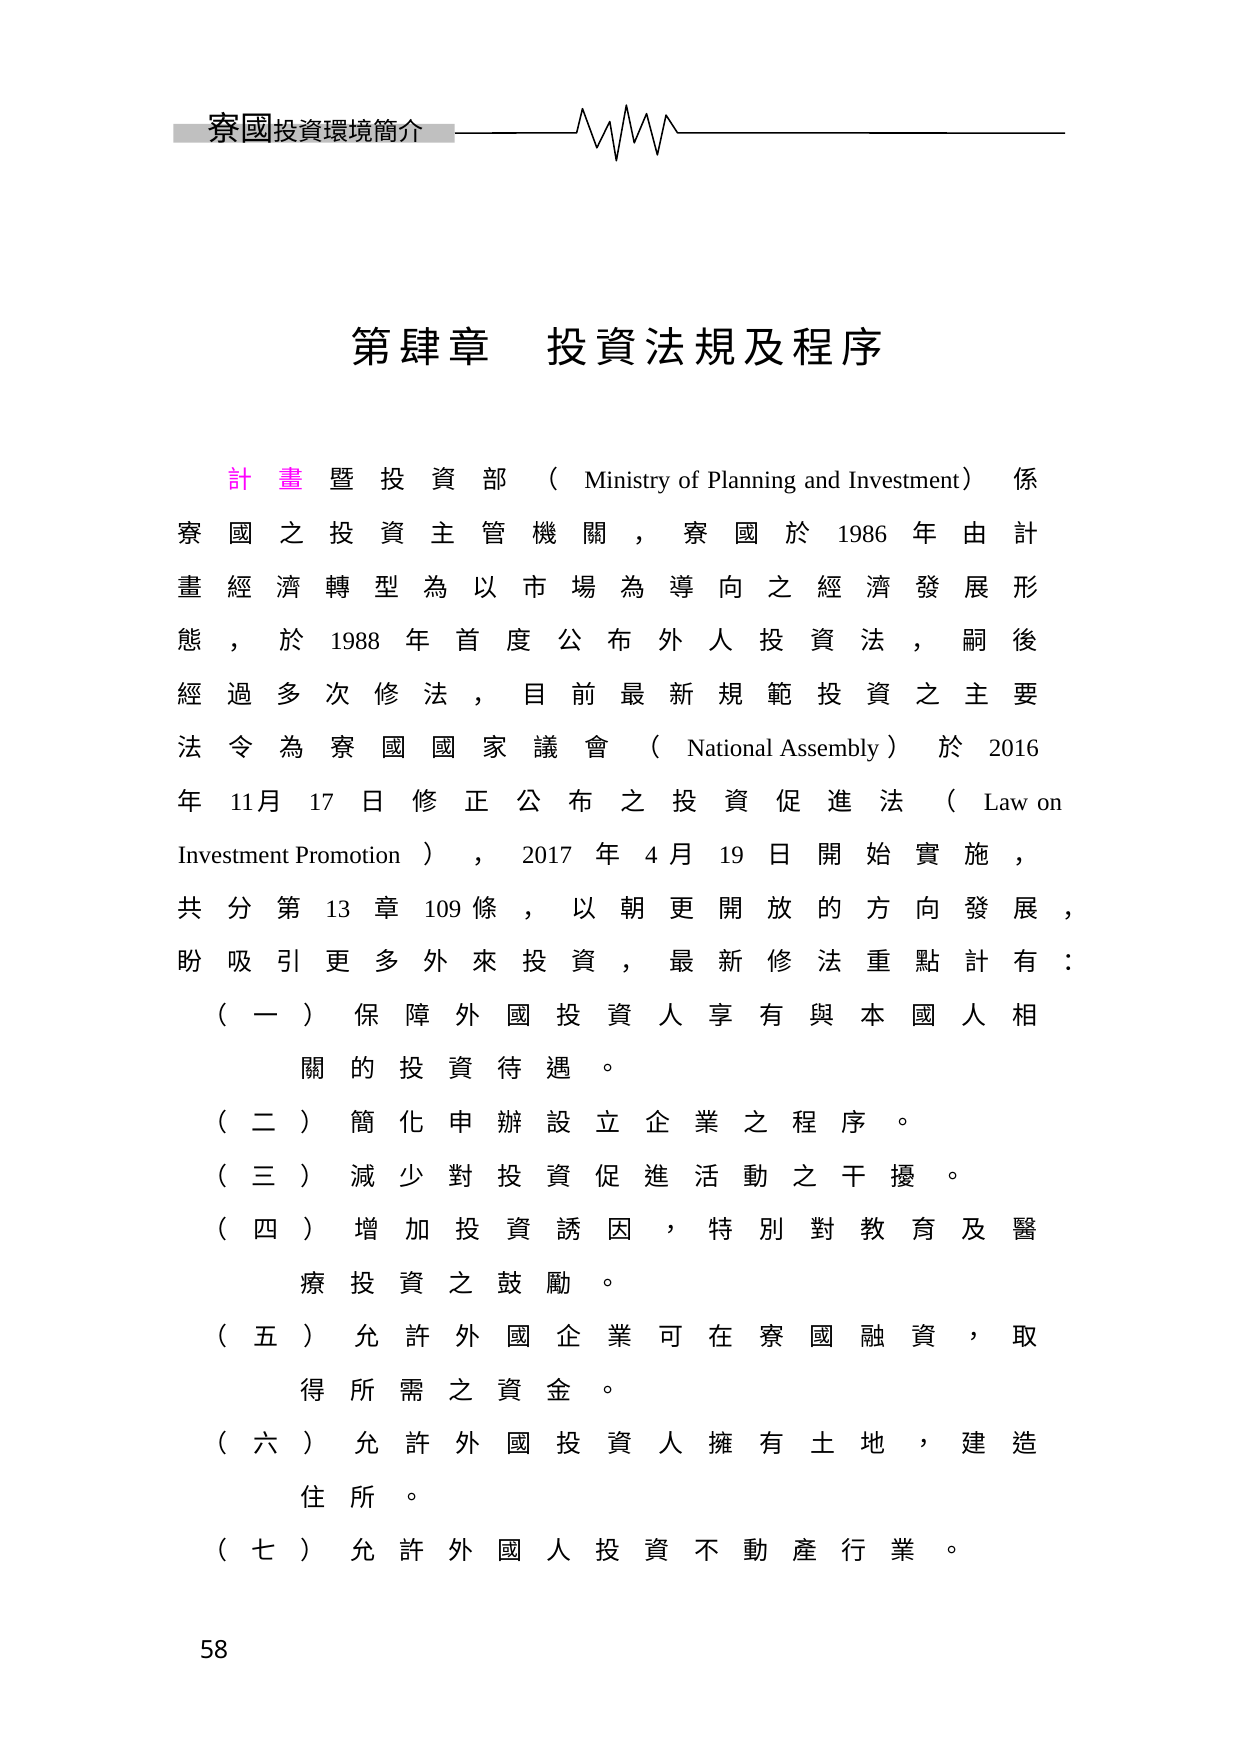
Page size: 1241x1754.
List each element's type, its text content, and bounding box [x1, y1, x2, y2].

text 計畫暨投資部（Ministry of Planning and Investment）係寮國之投資主管機關，寮國於1986年由計畫經濟轉型為以市場為導向之經濟發展形態，於1988年首度公布外人投資法，嗣後經過多次修法，目前最新規範投資之主要法令為寮國國家議會（National Assembly）於2016年11月17日修正公布之投資促進法（Law on Investment Promotion），2017年4月19日開始實施，共分第13章109條，以朝更開放的方向發展，盼吸引更多外來投資，最新修法重點計有： [178, 451, 1063, 987]
text 第肆章 投資法規及程序 [178, 291, 1063, 398]
text （五）允許外國企業可在寮國融資，取得所需之資金。 [202, 1308, 1063, 1415]
text （六）允許外國投資人擁有土地，建造住所。 [202, 1415, 1063, 1522]
text （七）允許外國人投資不動產行業。 [202, 1522, 1063, 1576]
text （一）保障外國投資人享有與本國人相關的投資待遇。 [202, 987, 1063, 1094]
text （四）增加投資誘因，特別對教育及醫療投資之鼓勵。 [202, 1201, 1063, 1308]
text （三）減少對投資促進活動之干擾。 [202, 1147, 1063, 1201]
text （二）簡化申辦設立企業之程序。 [202, 1094, 1063, 1147]
